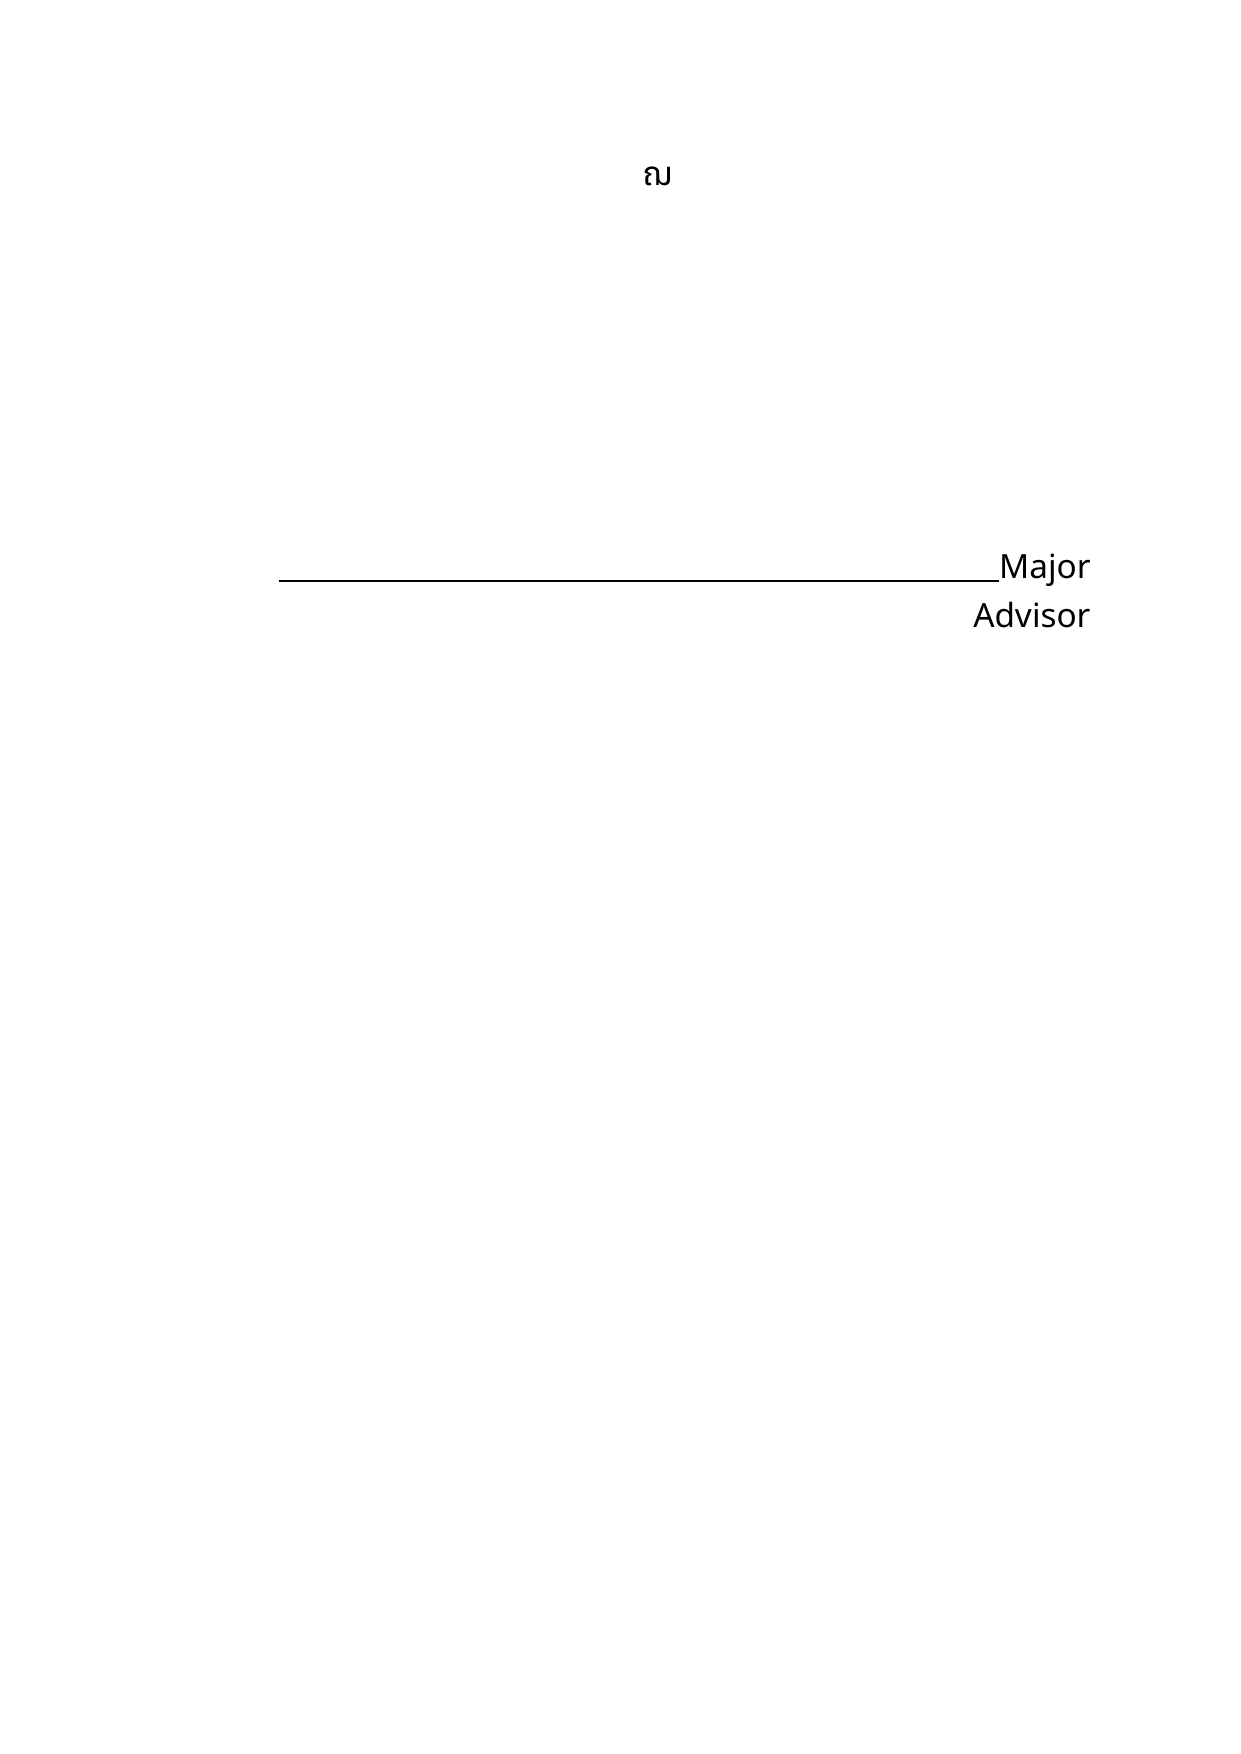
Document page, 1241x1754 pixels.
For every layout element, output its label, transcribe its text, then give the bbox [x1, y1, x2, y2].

text Major Advisor [225, 543, 1090, 637]
